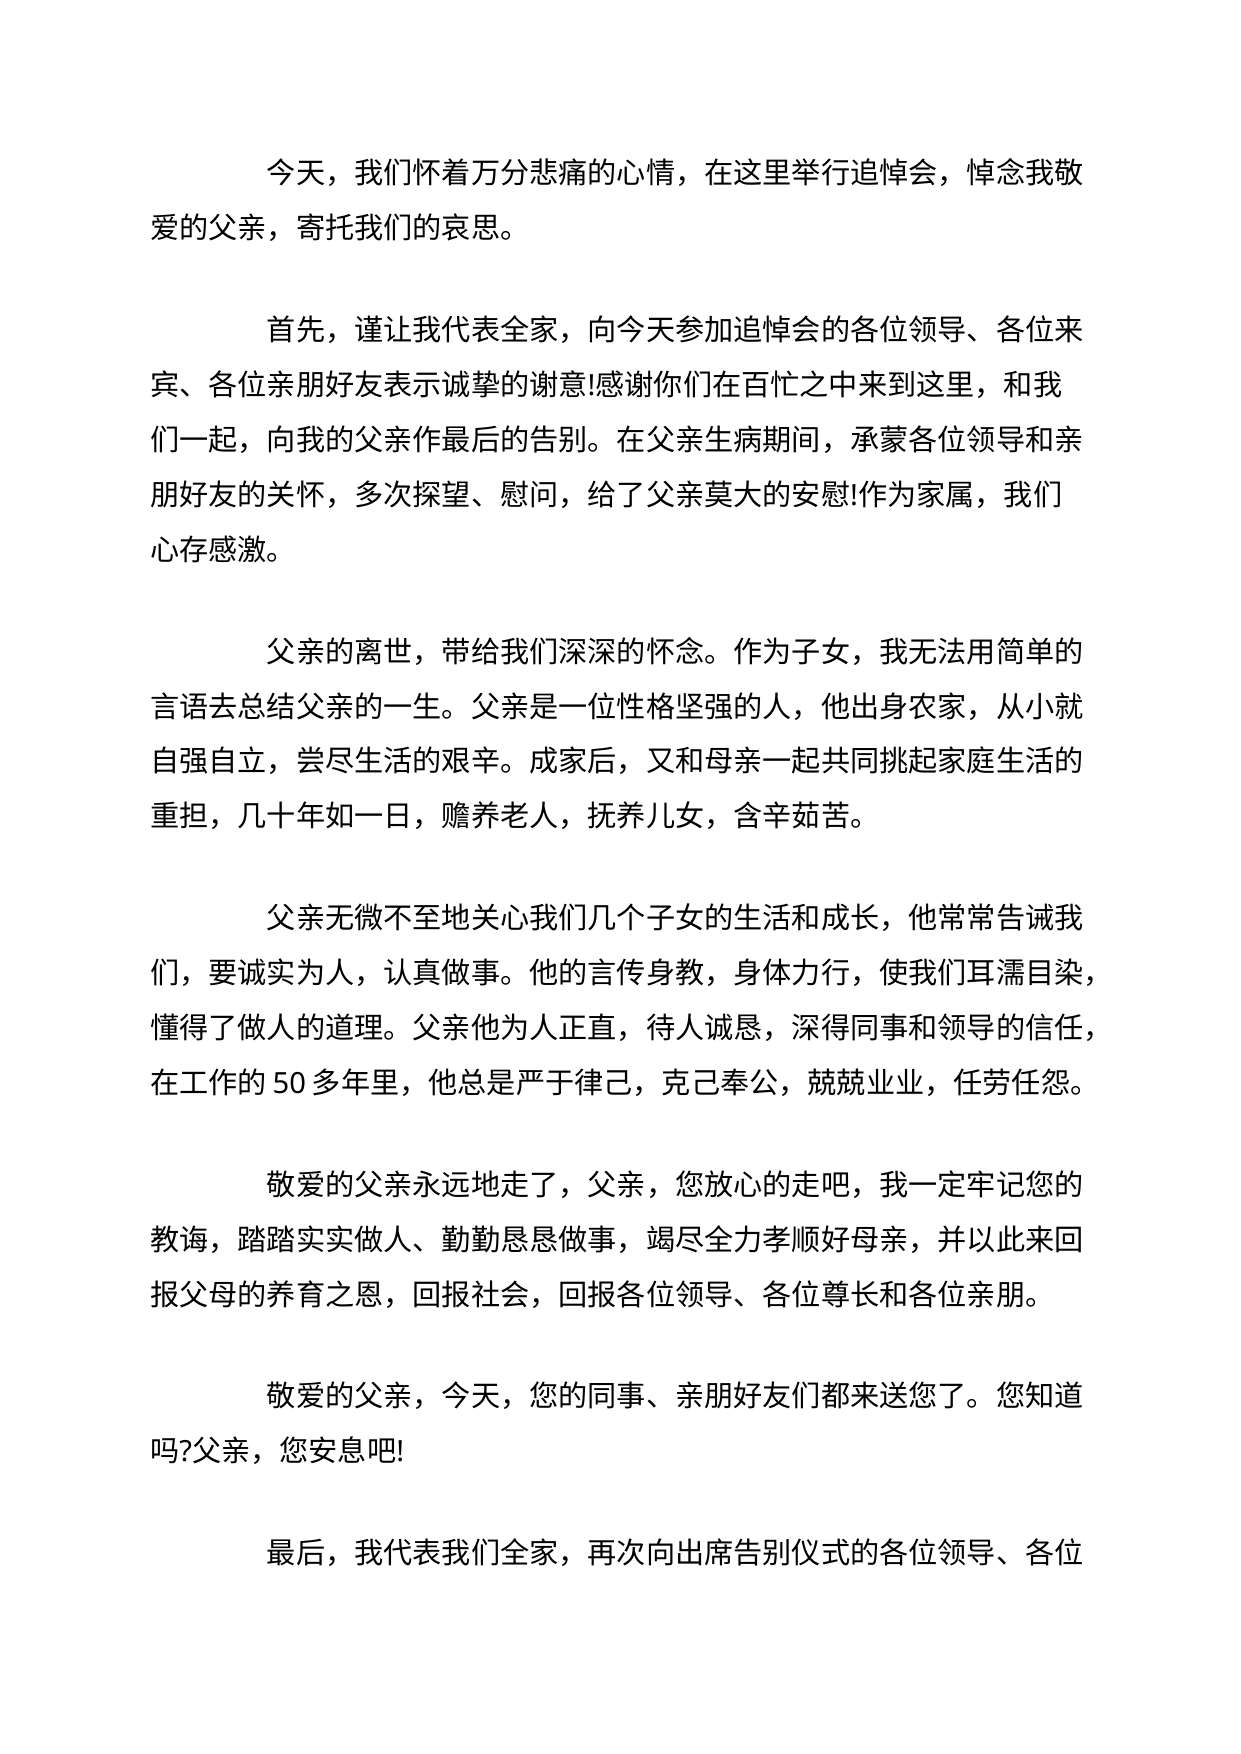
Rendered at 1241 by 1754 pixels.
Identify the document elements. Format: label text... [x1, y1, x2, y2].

text 首先，谨让我代表全家，向今天参加追悼会的各位领导、各位来宾、各位亲朋好友表示诚挚的谢意!感谢你们在百忙之中来到这里，和我们一起，向我的父亲作最后的告别。在父亲生病期间，承蒙各位领导和亲朋好友的关怀，多次探望、慰问，给了父亲莫大的安慰!作为家属，我们心存感激。 [150, 307, 1090, 569]
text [150, 1530, 1090, 1572]
text 父亲无微不至地关心我们几个子女的生活和成长，他常常告诫我们，要诚实为人，认真做事。他的言传身教，身体力行，使我们耳濡目染，懂得了做人的道理。父亲他为人正直，待人诚恳，深得同事和领导的信任，在工作的50多年里，他总是严于律己，克己奉公，兢兢业业，任劳任怨。 [150, 895, 1090, 1102]
text 敬爱的父亲永远地走了，父亲，您放心的走吧，我一定牢记您的教诲，踏踏实实做人、勤勤恳恳做事，竭尽全力孝顺好母亲，并以此来回报父母的养育之恩，回报社会，回报各位领导、各位尊长和各位亲朋。 [150, 1161, 1090, 1313]
text 敬爱的父亲，今天，您的同事、亲朋好友们都来送您了。您知道吗?父亲，您安息吧! [150, 1373, 1090, 1470]
text 今天，我们怀着万分悲痛的心情，在这里举行追悼会，悼念我敬爱的父亲，寄托我们的哀思。 [150, 150, 1090, 247]
text 父亲的离世，带给我们深深的怀念。作为子女，我无法用简单的言语去总结父亲的一生。父亲是一位性格坚强的人，他出身农家，从小就自强自立，尝尽生活的艰辛。成家后，又和母亲一起共同挑起家庭生活的重担，几十年如一日，赡养老人，抚养儿女，含辛茹苦。 [150, 628, 1090, 835]
